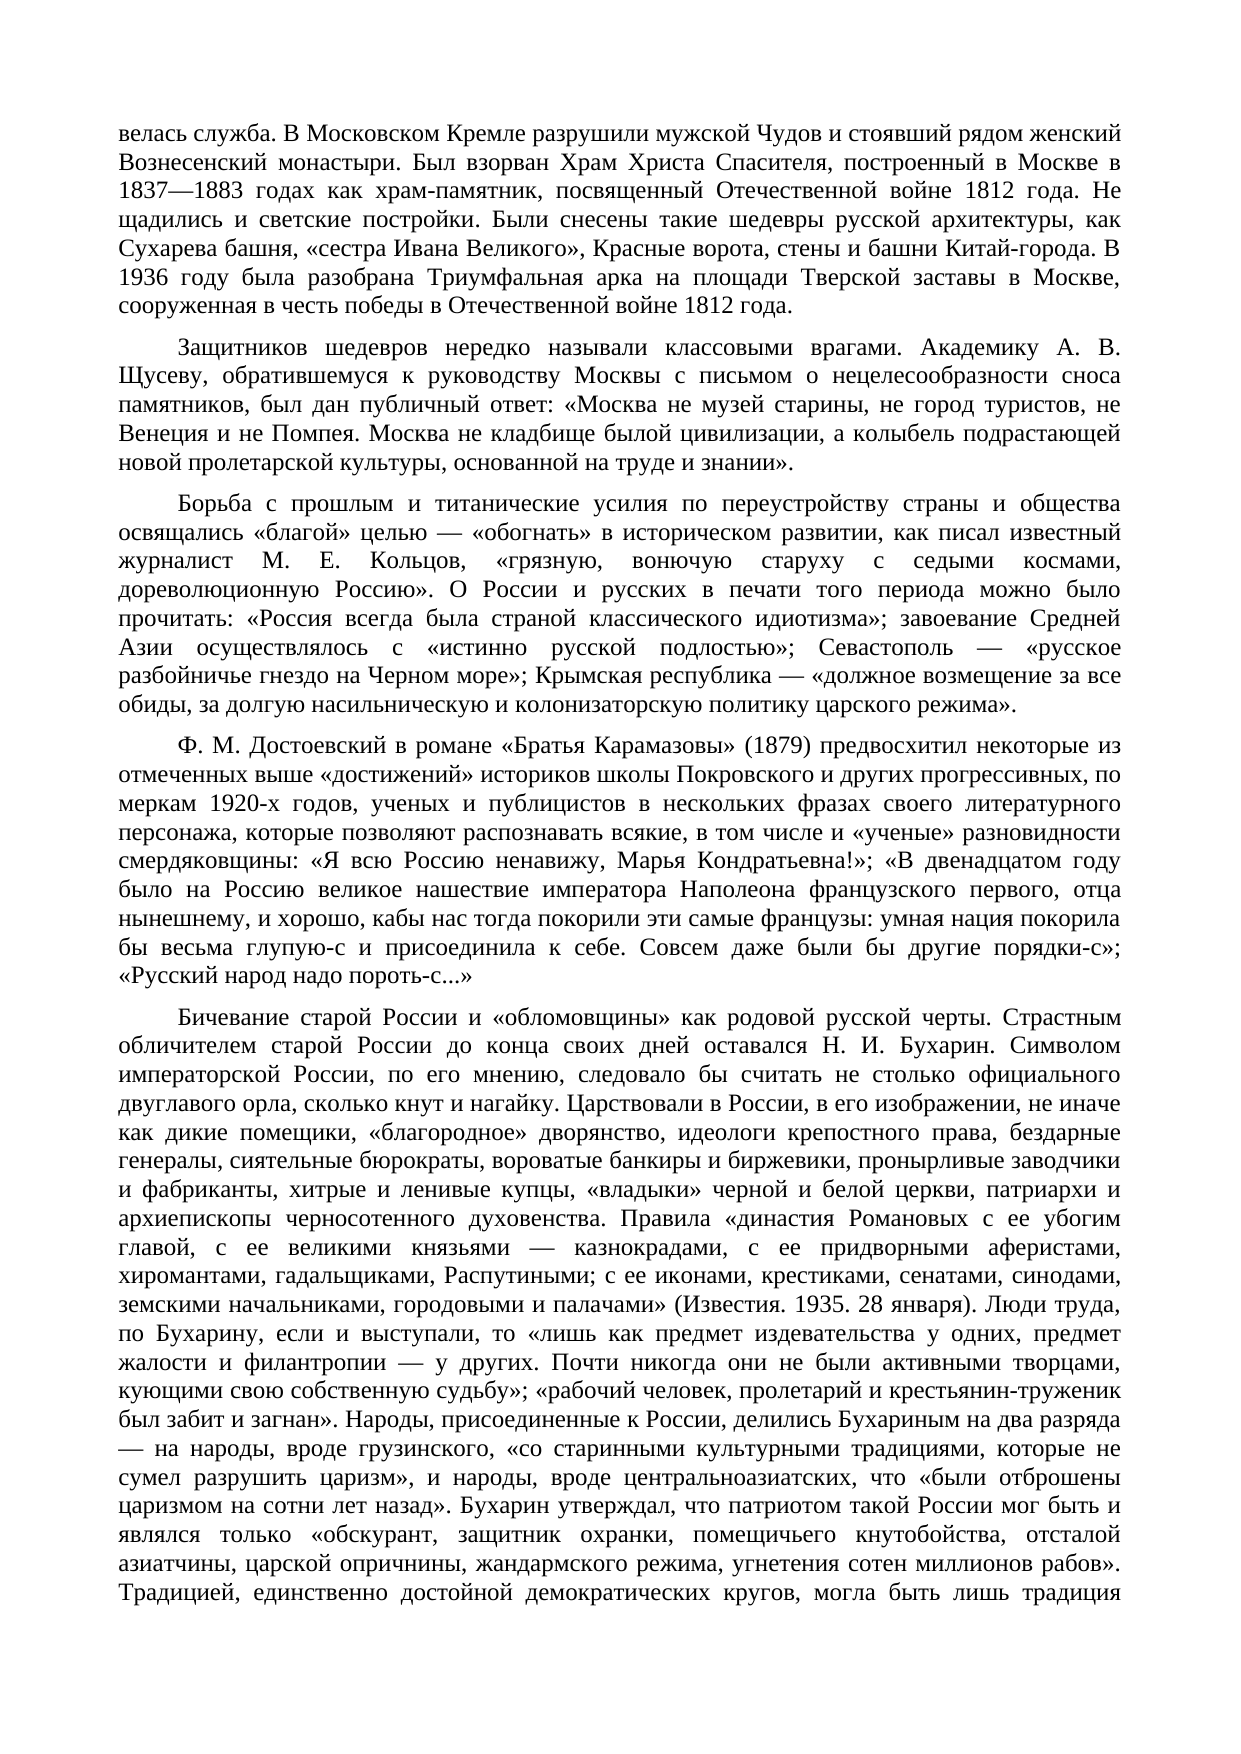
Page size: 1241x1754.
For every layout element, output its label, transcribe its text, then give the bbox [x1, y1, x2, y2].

text Борьба с прошлым и титанические усилия по переустройству страны и общества освящались «благой» целью — «обогнать» в историческом развитии, как писал известный журналист М. Е. Кольцов, «грязную, вонючую старуху с седыми космами, дореволюционную Россию». О России и русских в печати того периода можно было прочитать: «Россия всегда была страной классического идиотизма»; завоевание Средней Азии осуществлялось с «истинно русской подлостью»; Севастополь — «русское разбойничье гнездо на Черном море»; Крымская республика — «должное возмещение за все обиды, за долгую насильническую и колонизаторскую политику царского режима». [118, 488, 1122, 718]
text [118, 1002, 1122, 1606]
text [118, 118, 1122, 319]
text Ф. М. Достоевский в романе «Братья Карамазовы» (1879) предвосхитил некоторые из отмеченных выше «достижений» историков школы Покровского и других прогрессивных, по меркам 1920-х годов, ученых и публицистов в нескольких фразах своего литературного персонажа, которые позволяют распознавать всякие, в том числе и «ученые» разновидности смердяковщины: «Я всю Россию ненавижу, Марья Кондратьевна!»; «В двенадцатом году было на Россию великое нашествие императора Наполеона французского первого, отца нынешнему, и хорошо, кабы нас тогда покорили эти самые французы: умная нация покорила бы весьма глупую-с и присоединила к себе. Совсем даже были бы другие порядки-с»; «Русский народ надо пороть-с...» [118, 731, 1122, 989]
text Защитников шедевров нередко называли классовыми врагами. Академику А. В. Щусеву, обратившемуся к руководству Москвы с письмом о нецелесообразности сноса памятников, был дан публичный ответ: «Москва не музей старины, не город туристов, не Венеция и не Помпея. Москва не кладбище былой цивилизации, а колыбель подрастающей новой пролетарской культуры, основанной на труде и знании». [118, 332, 1122, 476]
